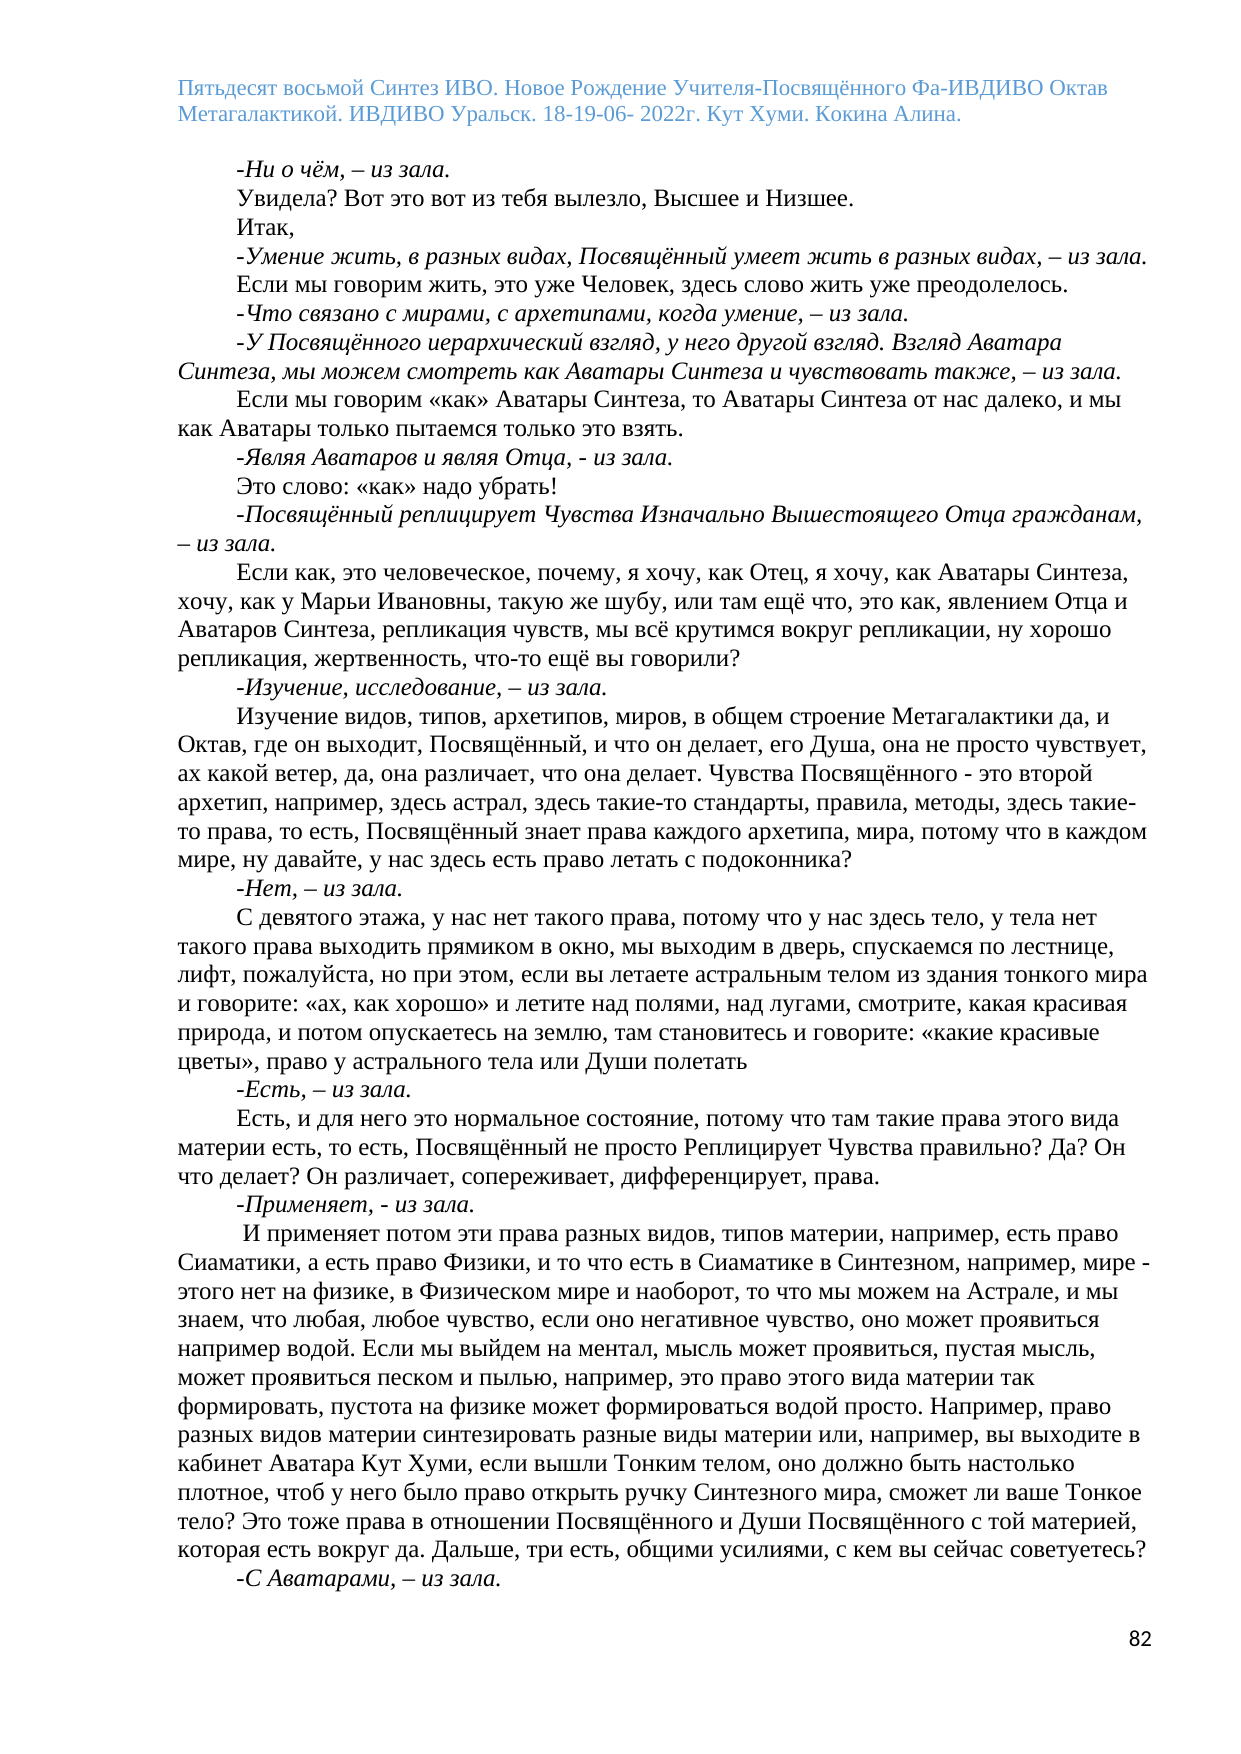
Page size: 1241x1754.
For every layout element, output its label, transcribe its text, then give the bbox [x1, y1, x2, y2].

text Изучение видов, типов, архетипов, миров, в общем строение Метагалактики да, и Октав, где он выходит, Посвящённый, и что он делает, его Душа, она не просто чувствует, ах какой ветер, да, она различает, что она делает. Чувства Посвящённого - это второй архетип, например, здесь астрал, здесь такие-то стандарты, правила, методы, здесь такие-то права, то есть, Посвящённый знает права каждого архетипа, мира, потому что в каждом мире, ну давайте, у нас здесь есть право летать с подоконника? [177, 701, 1152, 873]
text Увидела? Вот это вот из тебя вылезло, Высшее и Низшее. [177, 183, 1152, 212]
text -Применяет, - из зала. [177, 1189, 1152, 1218]
text Если мы говорим жить, это уже Человек, здесь слово жить уже преодолелось. [177, 269, 1152, 298]
text -Изучение, исследование, – из зала. [177, 672, 1152, 701]
text С девятого этажа, у нас нет такого права, потому что у нас здесь тело, у тела нет такого права выходить прямиком в окно, мы выходим в дверь, спускаемся по лестнице, лифт, пожалуйста, но при этом, если вы летаете астральным телом из здания тонкого мира и говорите: «ах, как хорошо» и летите над полями, над лугами, смотрите, какая красивая природа, и потом опускаетесь на землю, там становитесь и говорите: «какие красивые цветы», право у астрального тела или Души полетать [177, 902, 1152, 1074]
text -У Посвящённого иерархический взгляд, у него другой взгляд. Взгляд Аватара Синтеза, мы можем смотреть как Аватары Синтеза и чувствовать также, – из зала. [177, 327, 1152, 384]
text Итак, [177, 212, 1152, 241]
text -Посвящённый реплицирует Чувства Изначально Вышестоящего Отца гражданам, – из зала. [177, 499, 1152, 557]
text -Есть, – из зала. [177, 1074, 1152, 1103]
text Это слово: «как» надо убрать! [177, 471, 1152, 499]
text -Являя Аватаров и являя Отца, - из зала. [177, 442, 1152, 471]
text -С Аватарами, – из зала. [177, 1563, 1152, 1592]
text -Умение жить, в разных видах, Посвящённый умеет жить в разных видах, – из зала. [177, 241, 1152, 269]
text -Что связано с мирами, с архетипами, когда умение, – из зала. [177, 298, 1152, 327]
text -Нет, – из зала. [177, 873, 1152, 902]
text Есть, и для него это нормальное состояние, потому что там такие права этого вида материи есть, то есть, Посвящённый не просто Реплицирует Чувства правильно? Да? Он что делает? Он различает, сопереживает, дифференцирует, права. [177, 1103, 1152, 1189]
text -Ни о чём, – из зала. [177, 154, 1152, 183]
text И применяет потом эти права разных видов, типов материи, например, есть право Сиаматики, а есть право Физики, и то что есть в Сиаматике в Синтезном, например, мире - этого нет на физике, в Физическом мире и наоборот, то что мы можем на Астрале, и мы знаем, что любая, любое чувство, если оно негативное чувство, оно может проявиться например водой. Если мы выйдем на ментал, мысль может проявиться, пустая мысль, может проявиться песком и пылью, например, это право этого вида материи так формировать, пустота на физике может формироваться водой просто. Например, право разных видов материи синтезировать разные виды материи или, например, вы выходите в кабинет Аватара Кут Хуми, если вышли Тонким телом, оно должно быть настолько плотное, чтоб у него было право открыть ручку Синтезного мира, сможет ли ваше Тонкое тело? Это тоже права в отношении Посвящённого и Души Посвящённого с той материей, которая есть вокруг да. Дальше, три есть, общими усилиями, с кем вы сейчас советуетесь? [177, 1218, 1152, 1563]
text Если как, это человеческое, почему, я хочу, как Отец, я хочу, как Аватары Синтеза, хочу, как у Марьи Ивановны, такую же шубу, или там ещё что, это как, явлением Отца и Аватаров Синтеза, репликация чувств, мы всё крутимся вокруг репликации, ну хорошо репликация, жертвенность, что-то ещё вы говорили? [177, 557, 1152, 672]
text Если мы говорим «как» Аватары Синтеза, то Аватары Синтеза от нас далеко, и мы как Аватары только пытаемся только это взять. [177, 384, 1152, 442]
